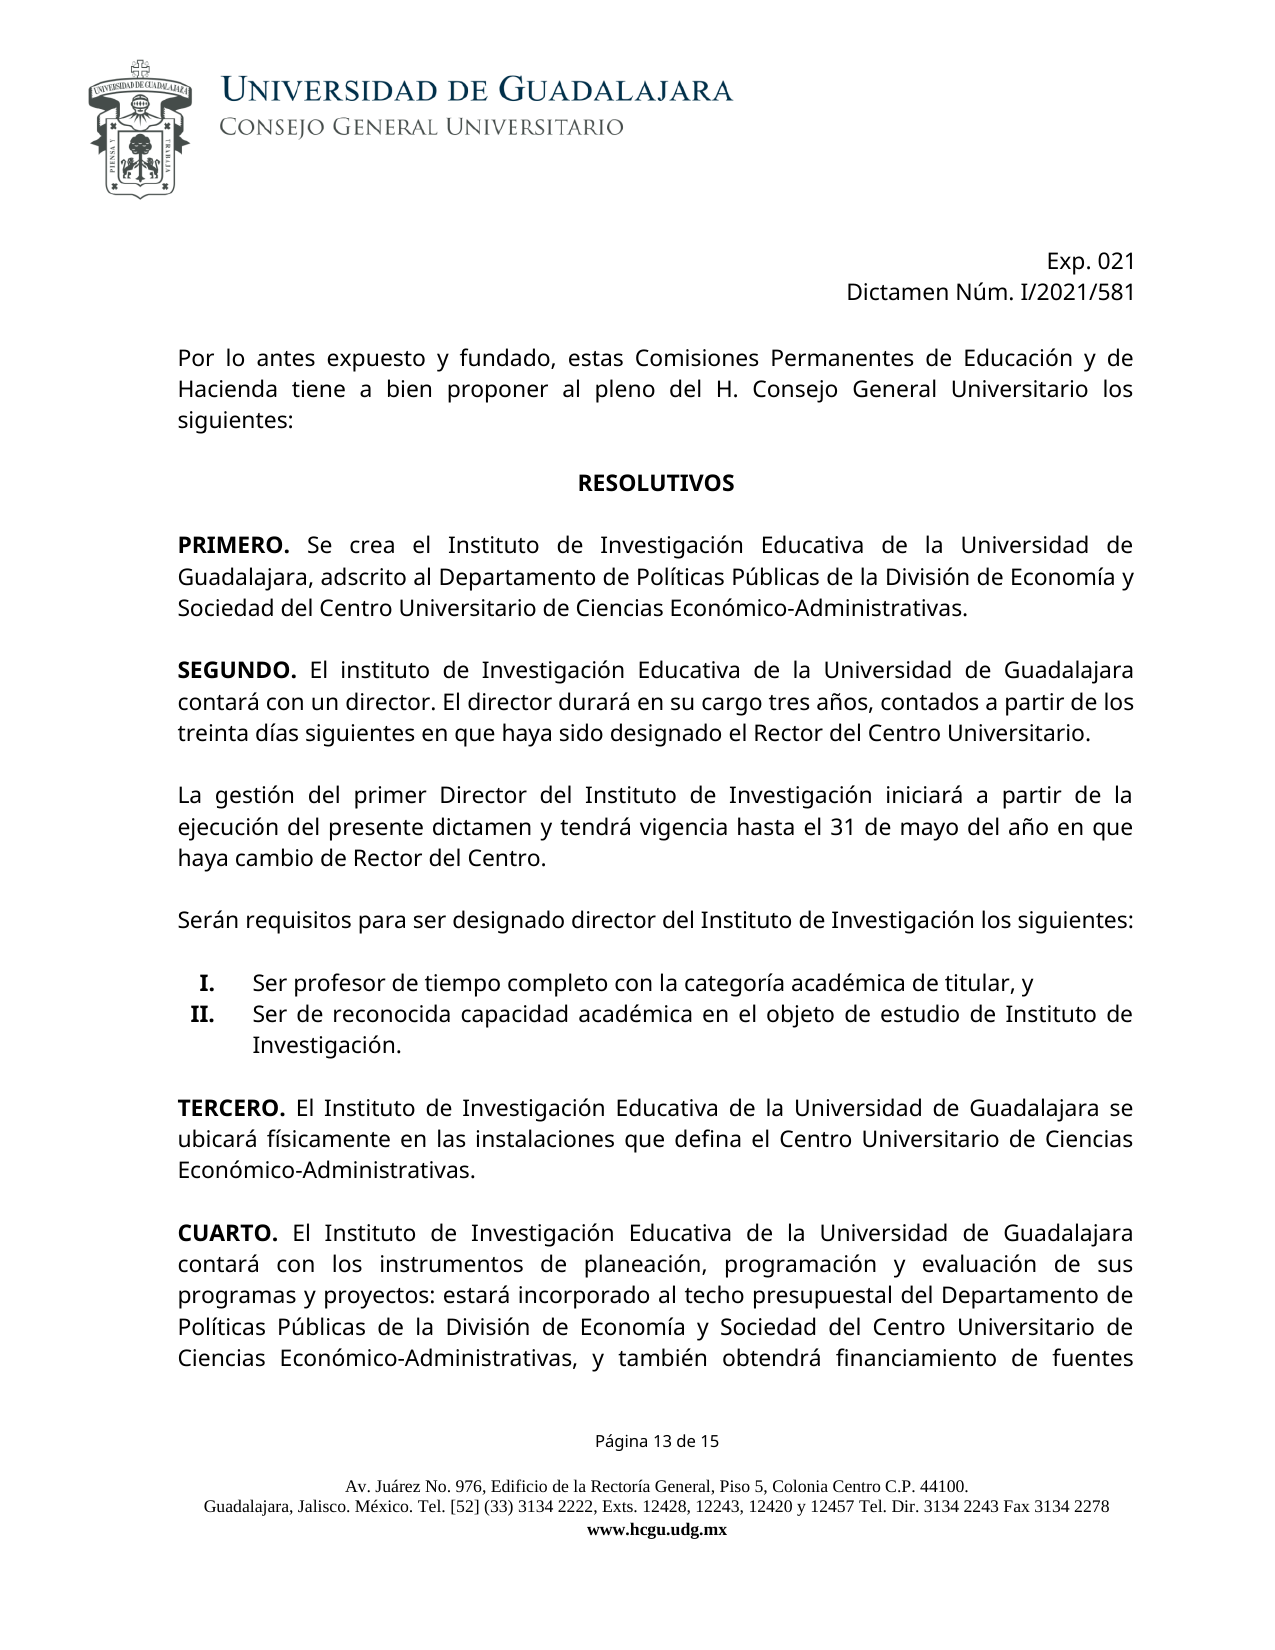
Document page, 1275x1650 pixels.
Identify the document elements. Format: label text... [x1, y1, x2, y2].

text TERCERO. El Instituto de Investigación Educativa de la Universidad de Guadalajara se ubicará físicamente en las instalaciones que defina el Centro Universitario de Ciencias Económico-Administrativas. [177, 1092, 1135, 1185]
list Ser profesor de tiempo completo con la categoría académica de titular, y [215, 967, 1135, 998]
text Por lo antes expuesto y fundado, estas Comisiones Permanentes de Educación y de Hacienda tiene a bien proponer al pleno del H. Consejo General Universitario los siguientes: [177, 342, 1135, 435]
text Serán requisitos para ser designado director del Instituto de Investigación los siguientes: [177, 904, 1135, 935]
text SEGUNDO. El instituto de Investigación Educativa de la Universidad de Guadalajara contará con un director. El director durará en su cargo tres años, contados a partir de los treinta días siguientes en que haya sido designado el Rector del Centro Universitario. [177, 654, 1135, 748]
list Ser de reconocida capacidad académica en el objeto de estudio de Instituto de Investigación. [215, 998, 1135, 1060]
text La gestión del primer Director del Instituto de Investigación iniciará a partir de la ejecución del presente dictamen y tendrá vigencia hasta el 31 de mayo del año en que haya cambio de Rector del Centro. [177, 779, 1135, 873]
picture [0, 2, 1272, 258]
text RESOLUTIVOS [177, 467, 1135, 498]
text PRIMERO. Se crea el Instituto de Investigación Educativa de la Universidad de Guadalajara, adscrito al Departamento de Políticas Públicas de la División de Economía y Sociedad del Centro Universitario de Ciencias Económico-Administrativas. [177, 529, 1135, 623]
